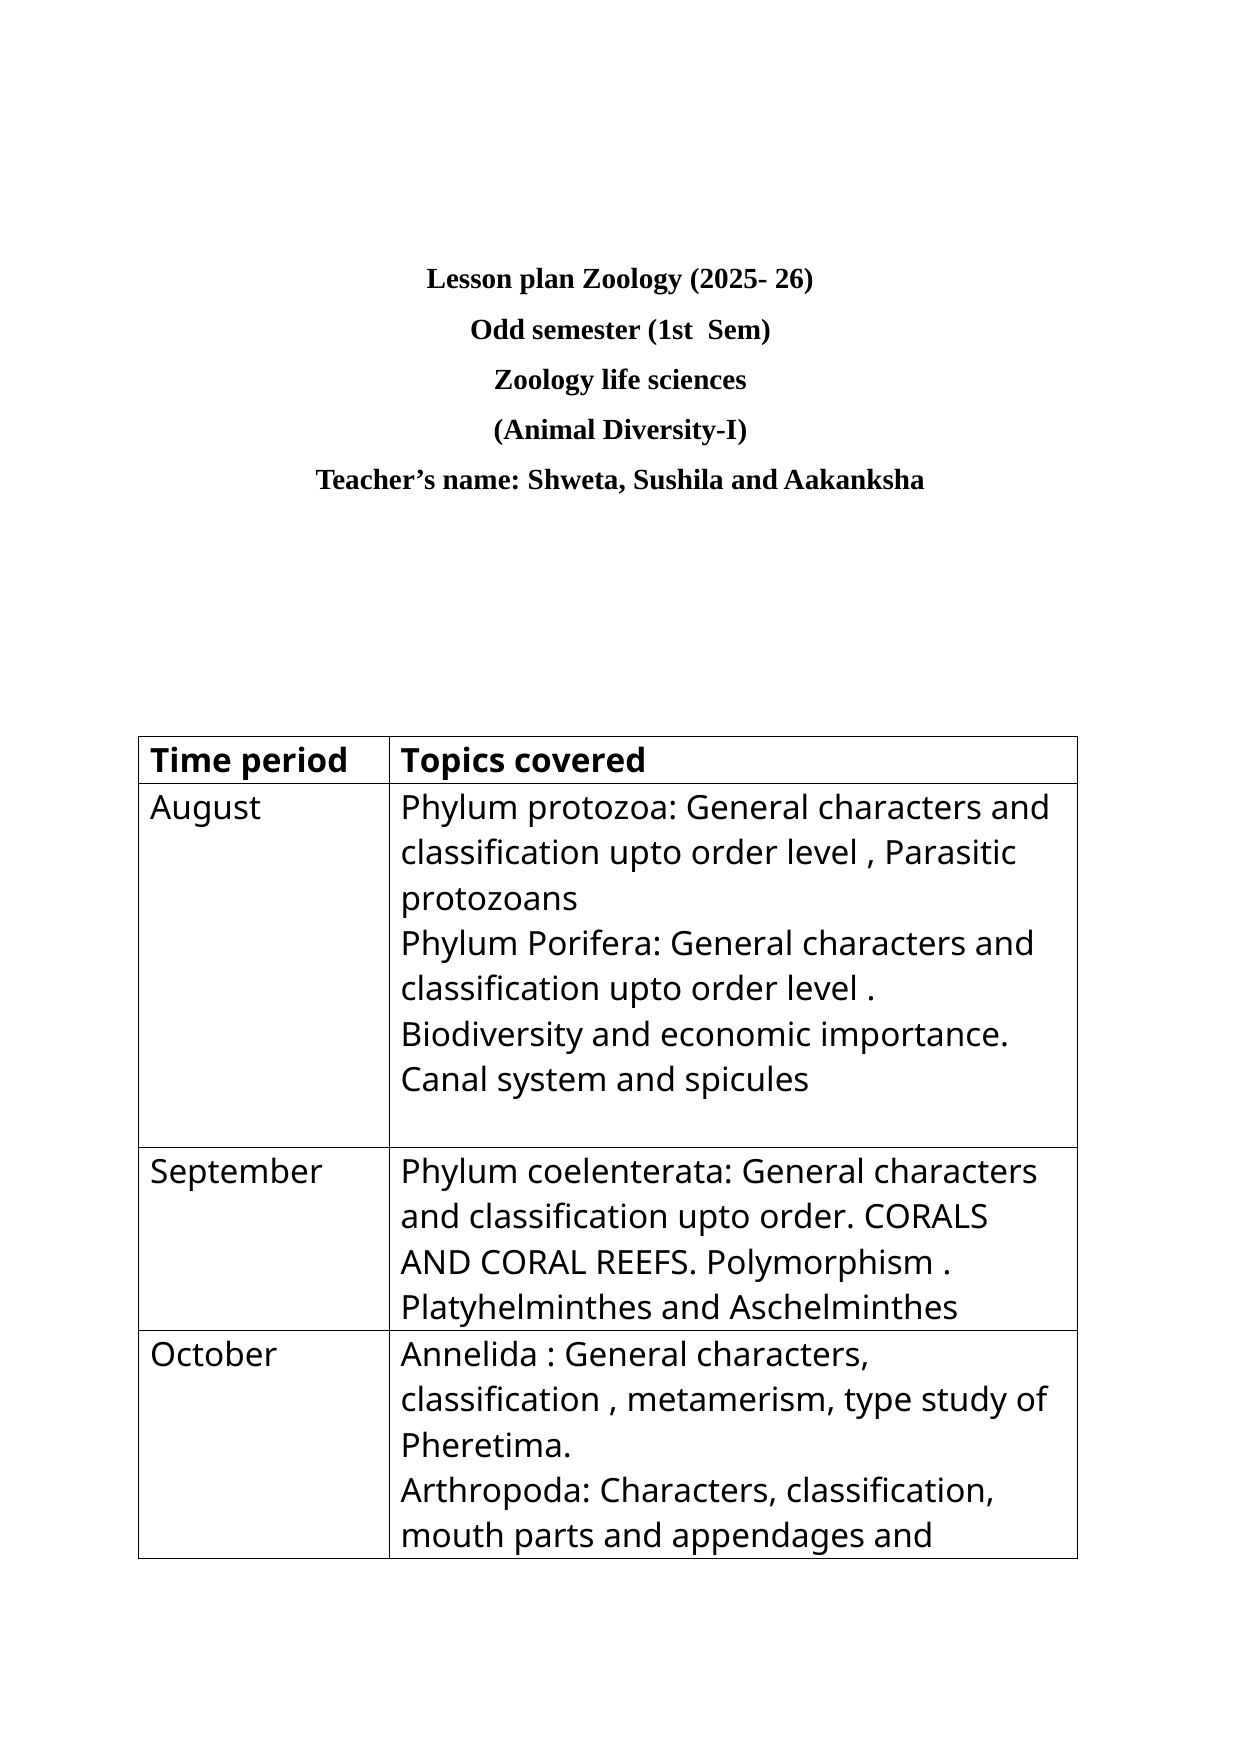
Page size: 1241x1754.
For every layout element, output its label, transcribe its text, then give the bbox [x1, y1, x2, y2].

text (Animal Diversity-I) [150, 412, 1090, 446]
text Teacher’s name: Shweta, Sushila and Aakanksha [150, 462, 1090, 496]
table_cell August [139, 784, 389, 1147]
table_header Topics covered [390, 737, 1077, 782]
table_cell September [139, 1148, 389, 1329]
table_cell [390, 1331, 1077, 1558]
table_cell Phylum protozoa: General characters and classification upto order level , Parasitic protozoans Phylum Porifera: General characters and classification upto order level . Biodiversity and economic importance. Canal system and spicules [390, 784, 1077, 1147]
text Lesson plan Zoology (2025- 26) [150, 262, 1090, 295]
table_header Time period [139, 737, 389, 782]
table_cell October [139, 1331, 389, 1558]
text Odd semester (1st Sem) [150, 312, 1090, 345]
text Zoology life sciences [150, 362, 1090, 396]
table_cell Phylum coelenterata: General characters and classification upto order. CORALS AND CORAL REEFS. Polymorphism . Platyhelminthes and Aschelminthes [390, 1148, 1077, 1329]
